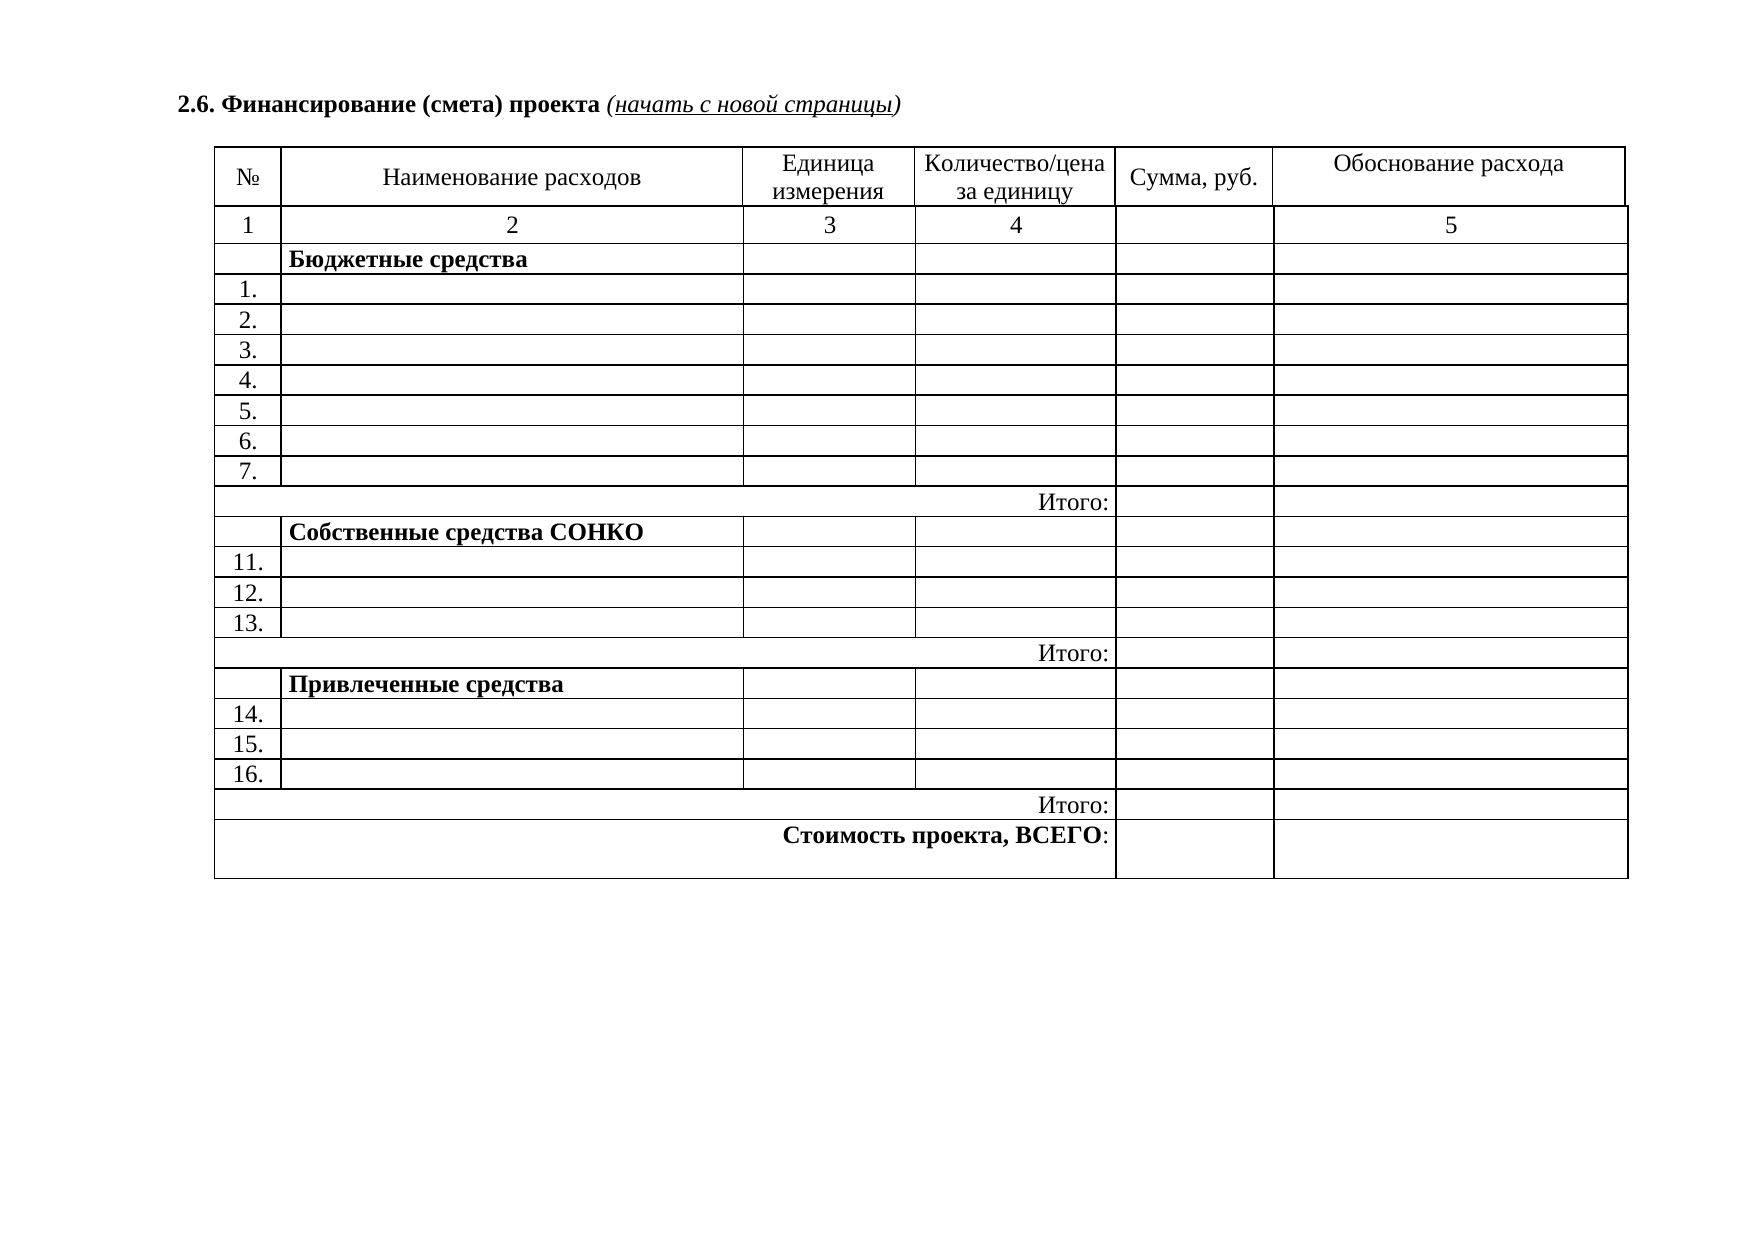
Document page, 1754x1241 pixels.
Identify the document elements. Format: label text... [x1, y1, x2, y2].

table_cell Итого: [215, 790, 1115, 819]
table_cell [744, 244, 915, 273]
table_cell [282, 396, 743, 424]
table_header Обоснование расхода [1273, 148, 1624, 205]
table_cell 1. [215, 275, 280, 303]
table_cell [1275, 729, 1627, 758]
table_cell [1117, 457, 1273, 485]
table_cell [1275, 517, 1627, 546]
table_cell [282, 760, 743, 788]
table_cell [916, 699, 1115, 728]
table_cell [744, 729, 915, 758]
table_cell Стоимость проекта, ВСЕГО: [215, 820, 1115, 878]
table_cell [744, 426, 915, 455]
table_cell [916, 669, 1115, 697]
table_cell [916, 305, 1115, 334]
table_cell [282, 547, 743, 576]
table_cell [282, 457, 743, 485]
table_cell [1117, 335, 1273, 364]
table_cell [1117, 699, 1273, 728]
table_header Единица измерения [743, 148, 914, 205]
table_cell 11. [215, 547, 280, 576]
table_cell 5. [215, 396, 280, 424]
table_cell [1117, 244, 1273, 273]
table_cell Привлеченные средства [282, 669, 743, 697]
table_cell 4. [215, 366, 280, 394]
table_cell [744, 669, 915, 697]
table_cell [1275, 487, 1627, 516]
table_cell [1275, 426, 1627, 455]
table_cell [282, 729, 743, 758]
table_cell [916, 396, 1115, 424]
table_header Наименование расходов [282, 148, 742, 205]
table_cell [744, 517, 915, 546]
table_cell Бюджетные средства [282, 244, 743, 273]
table_cell [1275, 396, 1627, 424]
table_cell [1275, 608, 1627, 637]
table_cell [282, 275, 743, 303]
table_cell [1117, 608, 1273, 637]
table_cell [744, 335, 915, 364]
table_cell 6. [215, 426, 280, 455]
table_cell [282, 426, 743, 455]
table_cell [282, 578, 743, 606]
table_cell [1275, 578, 1627, 606]
table_cell [1275, 790, 1627, 819]
table_cell [1117, 547, 1273, 576]
table_cell 2 [282, 207, 743, 243]
table_cell [744, 699, 915, 728]
table_cell [916, 729, 1115, 758]
table_cell [1117, 729, 1273, 758]
table_cell [1275, 638, 1627, 667]
table_cell 14. [215, 699, 280, 728]
table_cell [1117, 820, 1273, 878]
table_cell [282, 335, 743, 364]
table_cell [1275, 244, 1627, 273]
text 2.6. Финансирование (смета) проекта (начать с новой страницы) [177, 89, 1665, 117]
table_cell [1275, 457, 1627, 485]
table_cell [1117, 396, 1273, 424]
table_cell [215, 669, 280, 697]
table_cell [744, 457, 915, 485]
table_cell [1275, 366, 1627, 394]
table_cell [1117, 305, 1273, 334]
table_cell [916, 578, 1115, 606]
table_cell [215, 244, 280, 273]
table_cell 12. [215, 578, 280, 606]
table_cell [215, 517, 280, 546]
table_header Сумма, руб. [1116, 148, 1272, 205]
table_cell [282, 366, 743, 394]
table_cell 15. [215, 729, 280, 758]
table_cell [1275, 760, 1627, 788]
table_cell [1117, 517, 1273, 546]
table_cell [1117, 366, 1273, 394]
table_cell [282, 608, 743, 637]
table_cell [1117, 207, 1273, 243]
table_cell [1275, 699, 1627, 728]
table_cell Итого: [215, 487, 1115, 516]
table_cell 2. [215, 305, 280, 334]
table_cell [744, 366, 915, 394]
table_cell [1117, 760, 1273, 788]
table_cell [282, 305, 743, 334]
table_cell [1275, 335, 1627, 364]
table_cell [1275, 305, 1627, 334]
table_cell [916, 457, 1115, 485]
table_cell [1117, 275, 1273, 303]
table_cell [744, 547, 915, 576]
table_cell [1275, 547, 1627, 576]
table_cell [916, 426, 1115, 455]
table_cell [744, 275, 915, 303]
table_cell [916, 608, 1115, 637]
table_cell 1 [215, 207, 280, 243]
table_cell [916, 366, 1115, 394]
table_cell [1275, 275, 1627, 303]
table_cell [1117, 790, 1273, 819]
table_cell [744, 608, 915, 637]
table_header № [215, 148, 280, 205]
table_cell [916, 244, 1115, 273]
table_cell [1275, 669, 1627, 697]
table_cell [916, 517, 1115, 546]
table_cell 4 [916, 207, 1115, 243]
table_cell [916, 760, 1115, 788]
table_cell [1117, 638, 1273, 667]
table_cell 3. [215, 335, 280, 364]
table_cell [744, 305, 915, 334]
table_cell 13. [215, 608, 280, 637]
table_cell [1117, 426, 1273, 455]
table_cell [744, 578, 915, 606]
table_cell 5 [1275, 207, 1627, 243]
table_cell [916, 335, 1115, 364]
table_header Количество/цена за единицу [915, 148, 1114, 205]
table_cell 3 [744, 207, 915, 243]
table_cell [1117, 487, 1273, 516]
table_cell 16. [215, 760, 280, 788]
table_cell Итого: [215, 638, 1115, 667]
table_cell [1117, 669, 1273, 697]
table_cell [916, 275, 1115, 303]
table_cell [916, 547, 1115, 576]
table_cell [744, 760, 915, 788]
table_cell [1275, 820, 1627, 878]
table_cell [282, 699, 743, 728]
table_cell 7. [215, 457, 280, 485]
table_cell [1117, 578, 1273, 606]
table_cell Собственные средства СОНКО [282, 517, 743, 546]
table_cell [744, 396, 915, 424]
